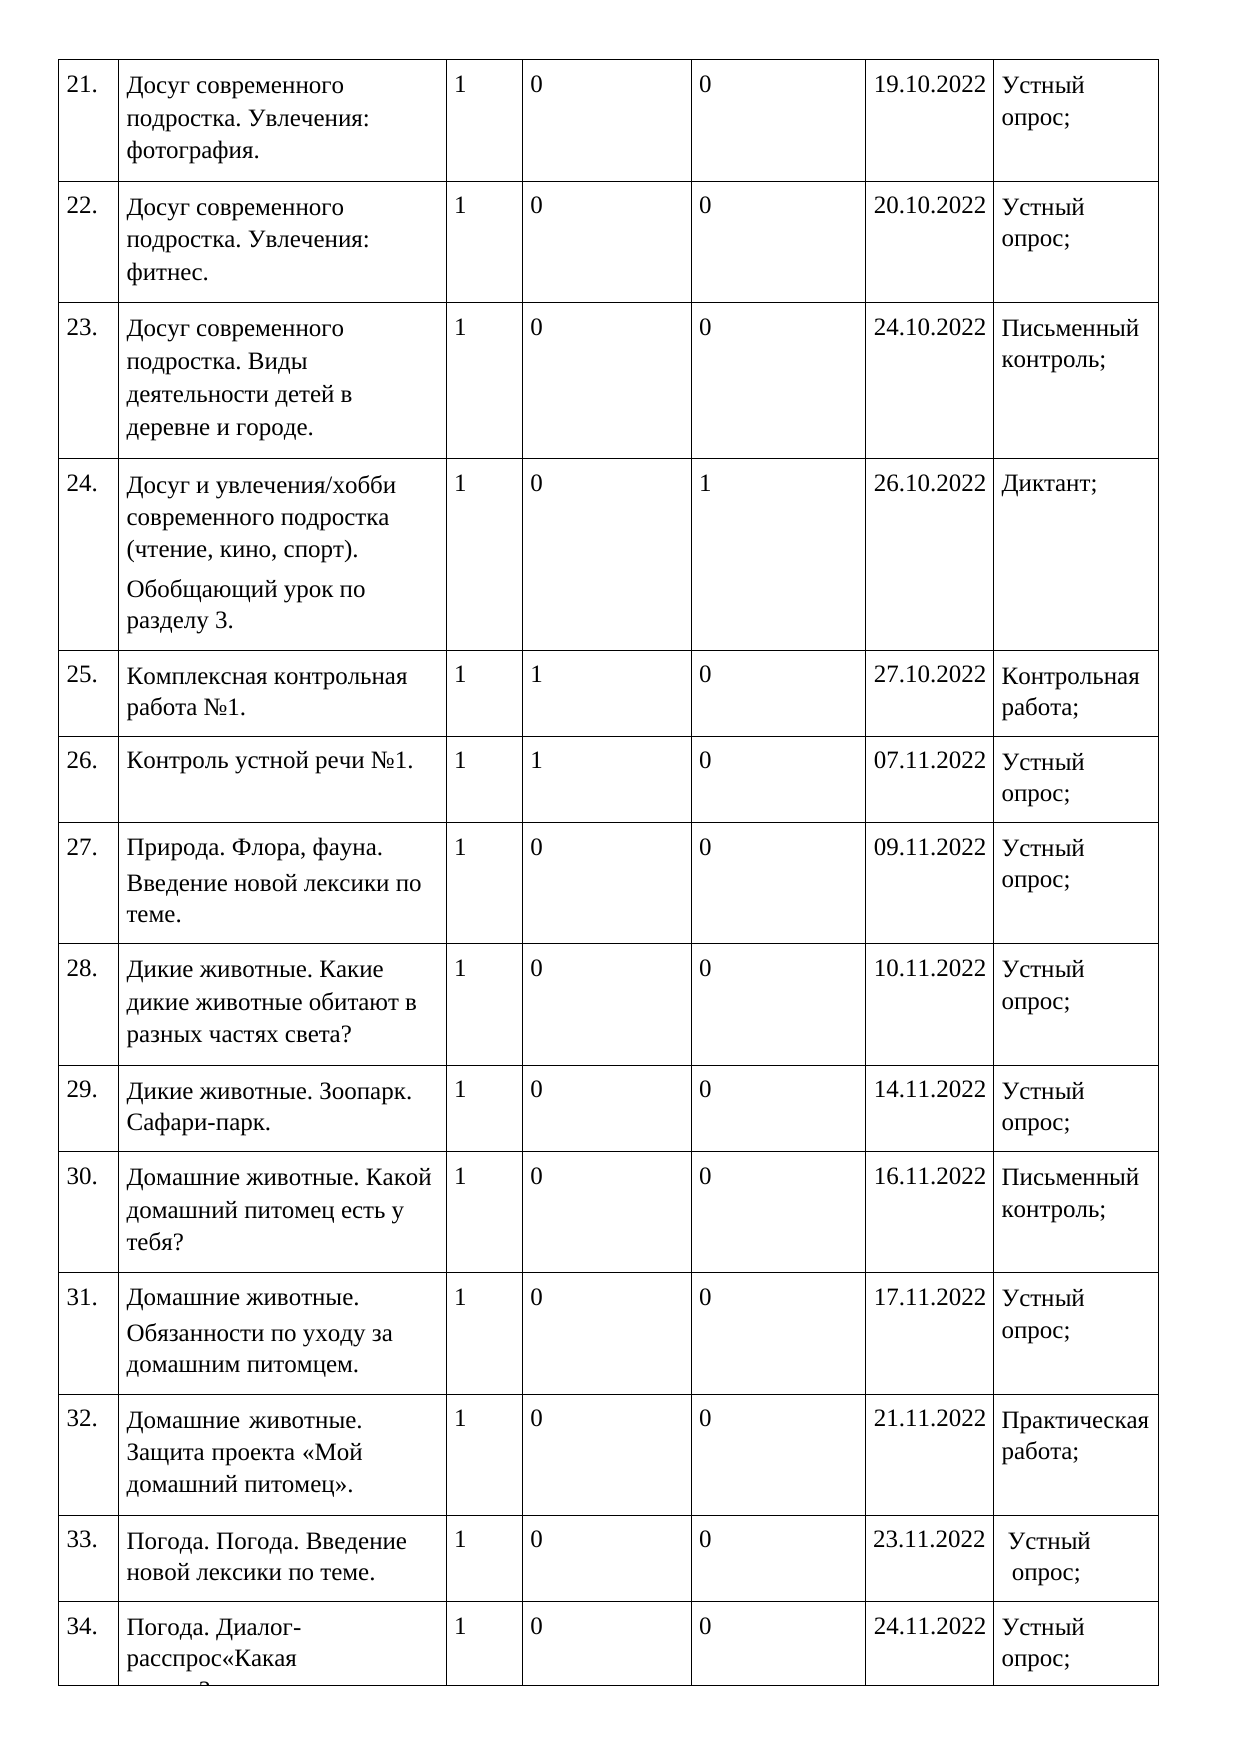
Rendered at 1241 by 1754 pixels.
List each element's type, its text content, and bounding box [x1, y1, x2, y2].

table_cell 0 [523, 823, 691, 943]
table_cell 0 [692, 944, 865, 1064]
table_cell 1 [447, 944, 522, 1064]
table_cell 0 [523, 1152, 691, 1272]
table_cell 27. [59, 823, 118, 943]
table_cell Домашние животные. Обязанности по уходу за домашним питомцем. [119, 1273, 446, 1393]
table_cell 09.11.2022 [866, 823, 993, 943]
table_cell 1 [447, 1152, 522, 1272]
table_cell 0 [523, 459, 691, 649]
table_cell 25. [59, 651, 118, 736]
table_cell 1 [447, 651, 522, 736]
table_cell 29. [59, 1066, 118, 1151]
table_cell 34. [59, 1602, 118, 1685]
table_header Устный опрос; [994, 60, 1158, 181]
table_cell 0 [523, 1602, 691, 1685]
table_cell Письменный контроль; [994, 1152, 1158, 1272]
table_cell 14.11.2022 [866, 1066, 993, 1151]
table_header 0 [692, 60, 865, 181]
table_cell 16.11.2022 [866, 1152, 993, 1272]
table_cell Контроль устной речи №1. [119, 737, 446, 822]
table_cell 27.10.2022 [866, 651, 993, 736]
table_cell 0 [523, 1395, 691, 1515]
table_cell 1 [447, 1516, 522, 1601]
table_cell 0 [692, 823, 865, 943]
table_cell 0 [692, 1395, 865, 1515]
table_cell Контрольная работа; [994, 651, 1158, 736]
table_cell Диктант; [994, 459, 1158, 649]
table_cell Устный опрос; [994, 1602, 1158, 1685]
table_cell 1 [692, 459, 865, 649]
table_cell 0 [692, 1602, 865, 1685]
table_header 21. [59, 60, 118, 181]
table_cell 1 [523, 651, 691, 736]
table_cell 1 [447, 1602, 522, 1685]
table_cell Устный опрос; [994, 1273, 1158, 1393]
table_header 1 [447, 60, 522, 181]
table_cell Досуг и увлечения/хобби современного подростка (чтение, кино, спорт). Обобщающий урок по разделу 3. [119, 459, 446, 649]
table_cell 24.11.2022 [866, 1602, 993, 1685]
table_cell 23.11.2022 [866, 1516, 993, 1601]
table_cell Погода. Погода. Введение новой лексики по теме. [119, 1516, 446, 1601]
table_cell 1 [447, 1066, 522, 1151]
table_cell Устный опрос; [994, 944, 1158, 1064]
table_cell 24. [59, 459, 118, 649]
table_cell 1 [447, 182, 522, 302]
table_cell 07.11.2022 [866, 737, 993, 822]
table_cell 0 [692, 1273, 865, 1393]
table_cell 0 [692, 1152, 865, 1272]
table_cell 10.11.2022 [866, 944, 993, 1064]
table_cell Досуг современного подростка. Увлечения: фитнес. [119, 182, 446, 302]
table_cell Природа. Флора, фауна. Введение новой лексики по теме. [119, 823, 446, 943]
table_cell 0 [523, 303, 691, 458]
table_cell 28. [59, 944, 118, 1064]
table_cell Домашние животные. Защита проекта «Мой домашний питомец». [119, 1395, 446, 1515]
table_cell 0 [692, 182, 865, 302]
table_cell Досуг современного подростка. Виды деятельности детей в деревне и городе. [119, 303, 446, 458]
table_cell 1 [447, 1395, 522, 1515]
table_cell Письменный контроль; [994, 303, 1158, 458]
table_cell Дикие животные. Какие дикие животные обитают в разных частях света? [119, 944, 446, 1064]
table_cell Устный опрос; [994, 1516, 1158, 1601]
table_cell Комплексная контрольная работа №1. [119, 651, 446, 736]
table_cell Дикие животные. Зоопарк. Сафари-парк. [119, 1066, 446, 1151]
table_cell 0 [523, 1066, 691, 1151]
table_cell 21.11.2022 [866, 1395, 993, 1515]
table_cell 24.10.2022 [866, 303, 993, 458]
table_cell 1 [447, 1273, 522, 1393]
table_cell 23. [59, 303, 118, 458]
table_cell Устный опрос; [994, 823, 1158, 943]
table_cell 26.10.2022 [866, 459, 993, 649]
table_cell 33. [59, 1516, 118, 1601]
table_cell 0 [692, 303, 865, 458]
table_cell 1 [523, 737, 691, 822]
table_cell 30. [59, 1152, 118, 1272]
table_cell 32. [59, 1395, 118, 1515]
table_cell 0 [692, 651, 865, 736]
table_cell 0 [692, 1516, 865, 1601]
table_cell 1 [447, 737, 522, 822]
table_cell 31. [59, 1273, 118, 1393]
table_cell 0 [523, 182, 691, 302]
table_cell 22. [59, 182, 118, 302]
table_cell 0 [692, 1066, 865, 1151]
table_cell Погода. Диалог-расспрос«Какая погода?». [119, 1602, 446, 1685]
table_cell 0 [523, 1273, 691, 1393]
table_cell 1 [447, 459, 522, 649]
table_cell 0 [523, 1516, 691, 1601]
table_header Досуг современного подростка. Увлечения: фотография. [119, 60, 446, 181]
table_header 0 [523, 60, 691, 181]
table_cell 1 [447, 823, 522, 943]
table_cell 0 [523, 944, 691, 1064]
table_cell Домашние животные. Какой домашний питомец есть у тебя? [119, 1152, 446, 1272]
table_header 19.10.2022 [866, 60, 993, 181]
table_cell 0 [692, 737, 865, 822]
table_cell 17.11.2022 [866, 1273, 993, 1393]
table_cell 20.10.2022 [866, 182, 993, 302]
table_cell Устный опрос; [994, 737, 1158, 822]
table_cell Практическая работа; [994, 1395, 1158, 1515]
table_cell 26. [59, 737, 118, 822]
table_cell Устный опрос; [994, 182, 1158, 302]
table_cell 1 [447, 303, 522, 458]
table_cell Устный опрос; [994, 1066, 1158, 1151]
